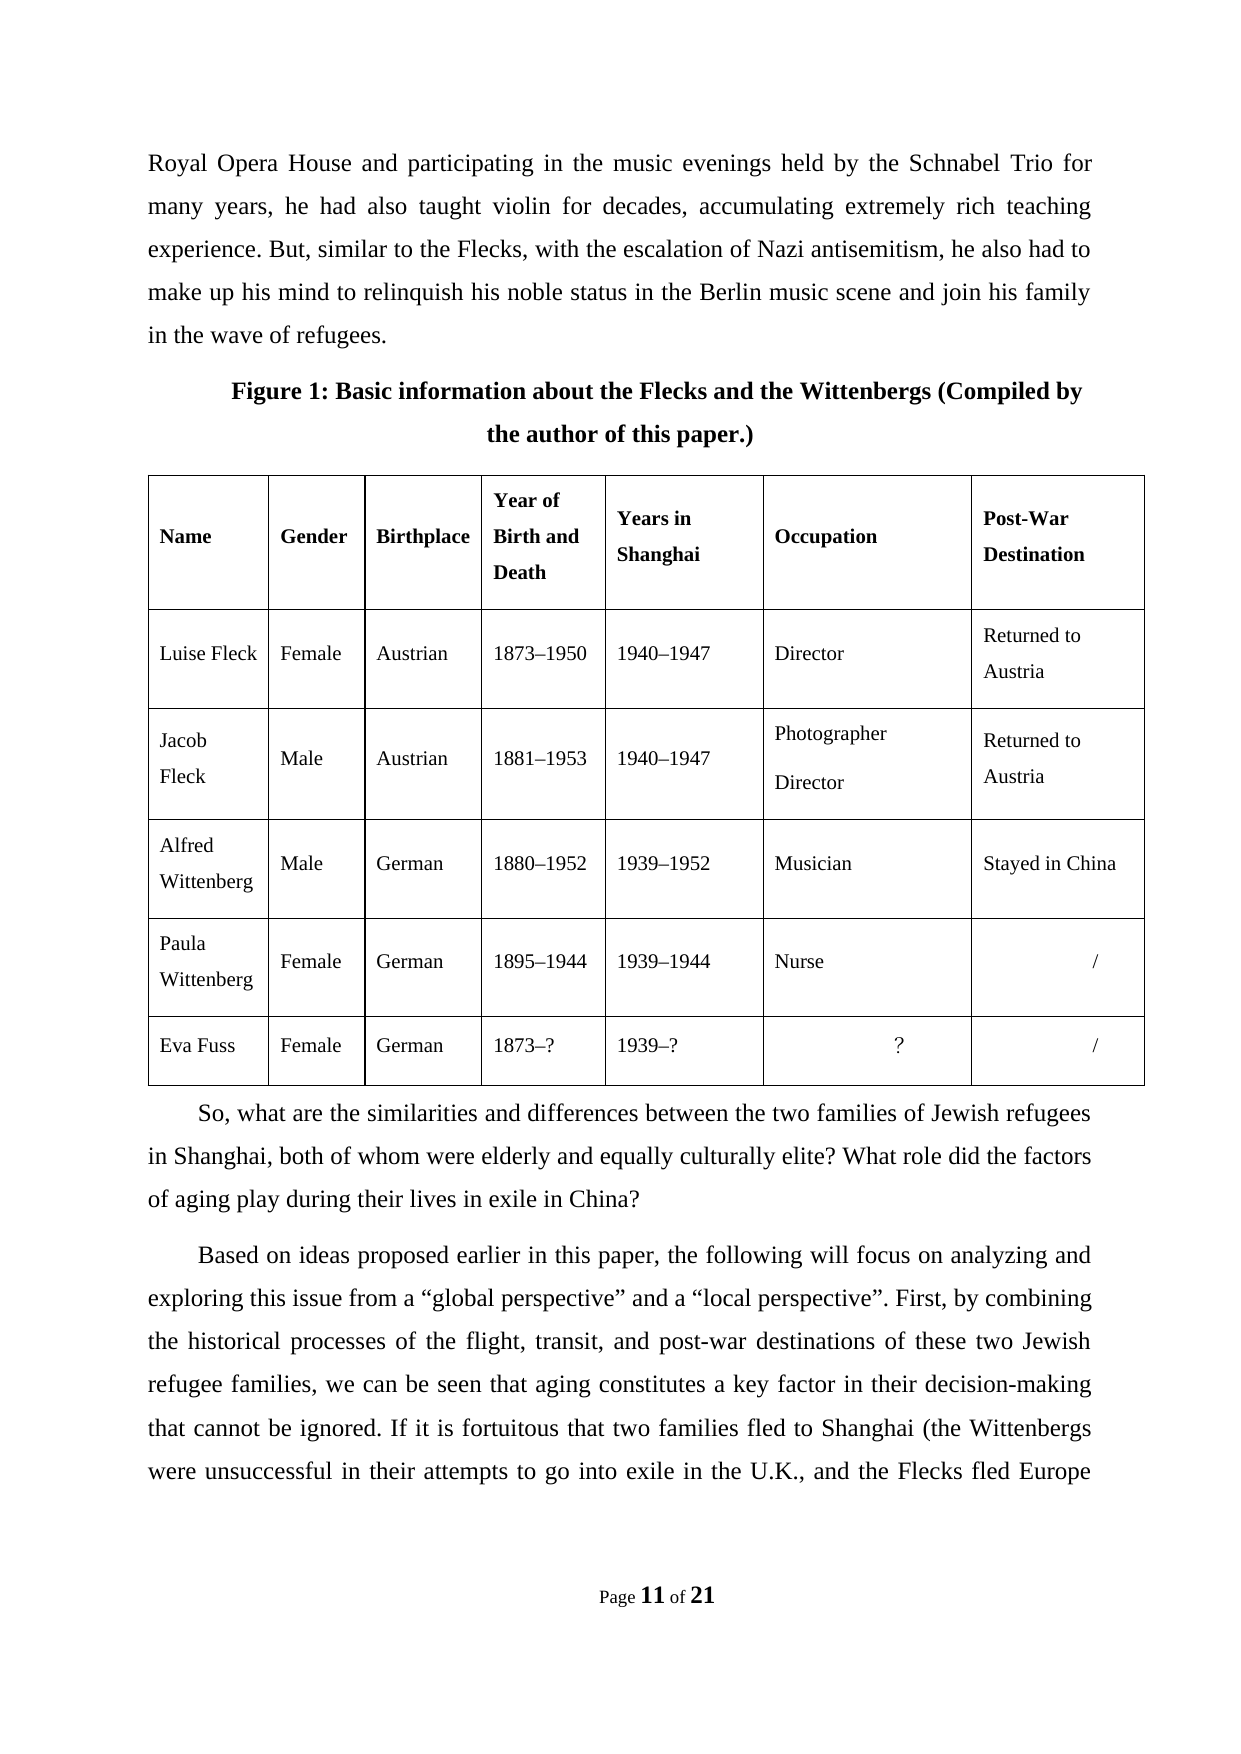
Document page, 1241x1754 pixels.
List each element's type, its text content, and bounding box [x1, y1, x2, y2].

table_header Occupation [764, 476, 971, 609]
table_cell Director [764, 610, 971, 708]
table_cell 1873–? [482, 1017, 605, 1085]
table_header Birthplace [366, 476, 481, 609]
table_cell Stayed in China [972, 820, 1144, 918]
table_cell Austrian [366, 709, 481, 819]
table_cell German [366, 1017, 481, 1085]
text So, what are the similarities and differences between the two families of Jewish refugees in Shanghai, both of whom were elderly and equally culturally elite? What role did the factors of aging play during their lives in exile in China? [148, 1098, 1093, 1213]
table_cell Jacob Fleck [149, 709, 268, 819]
table_cell Male [269, 709, 364, 819]
table_cell Nurse [764, 919, 971, 1016]
table_cell German [366, 919, 481, 1016]
table_cell Austrian [366, 610, 481, 708]
table_cell Returned to Austria [972, 709, 1144, 819]
table_cell 1880–1952 [482, 820, 605, 918]
table_cell 1873–1950 [482, 610, 605, 708]
table_cell 1881–1953 [482, 709, 605, 819]
table_cell Female [269, 1017, 364, 1085]
table_cell German [366, 820, 481, 918]
table_cell Returned to Austria [972, 610, 1144, 708]
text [148, 1240, 1093, 1484]
table_cell / [972, 919, 1144, 1016]
subtitle Figure 1: Basic information about the Flecks and the Wittenbergs (Compiled by the author of this paper.) [148, 376, 1093, 448]
table_cell 1939–1952 [606, 820, 763, 918]
table_cell Eva Fuss [149, 1017, 268, 1085]
table_cell 1940–1947 [606, 610, 763, 708]
table_cell 1939–? [606, 1017, 763, 1085]
table_cell ？ [764, 1017, 971, 1085]
table_cell 1939–1944 [606, 919, 763, 1016]
table_cell / [972, 1017, 1144, 1085]
table_cell Alfred Wittenberg [149, 820, 268, 918]
table_header Gender [269, 476, 364, 609]
table_cell Musician [764, 820, 971, 918]
table_header Years in Shanghai [606, 476, 763, 609]
table_header Name [149, 476, 268, 609]
table_cell Paula Wittenberg [149, 919, 268, 1016]
table_header Year of Birth and Death [482, 476, 605, 609]
table_header Post-War Destination [972, 476, 1144, 609]
table_cell Female [269, 919, 364, 1016]
table_cell Female [269, 610, 364, 708]
table_cell 1940–1947 [606, 709, 763, 819]
table_cell Photographer Director [764, 709, 971, 819]
table_cell Male [269, 820, 364, 918]
table_cell Luise Fleck [149, 610, 268, 708]
table_cell 1895–1944 [482, 919, 605, 1016]
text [148, 148, 1093, 349]
